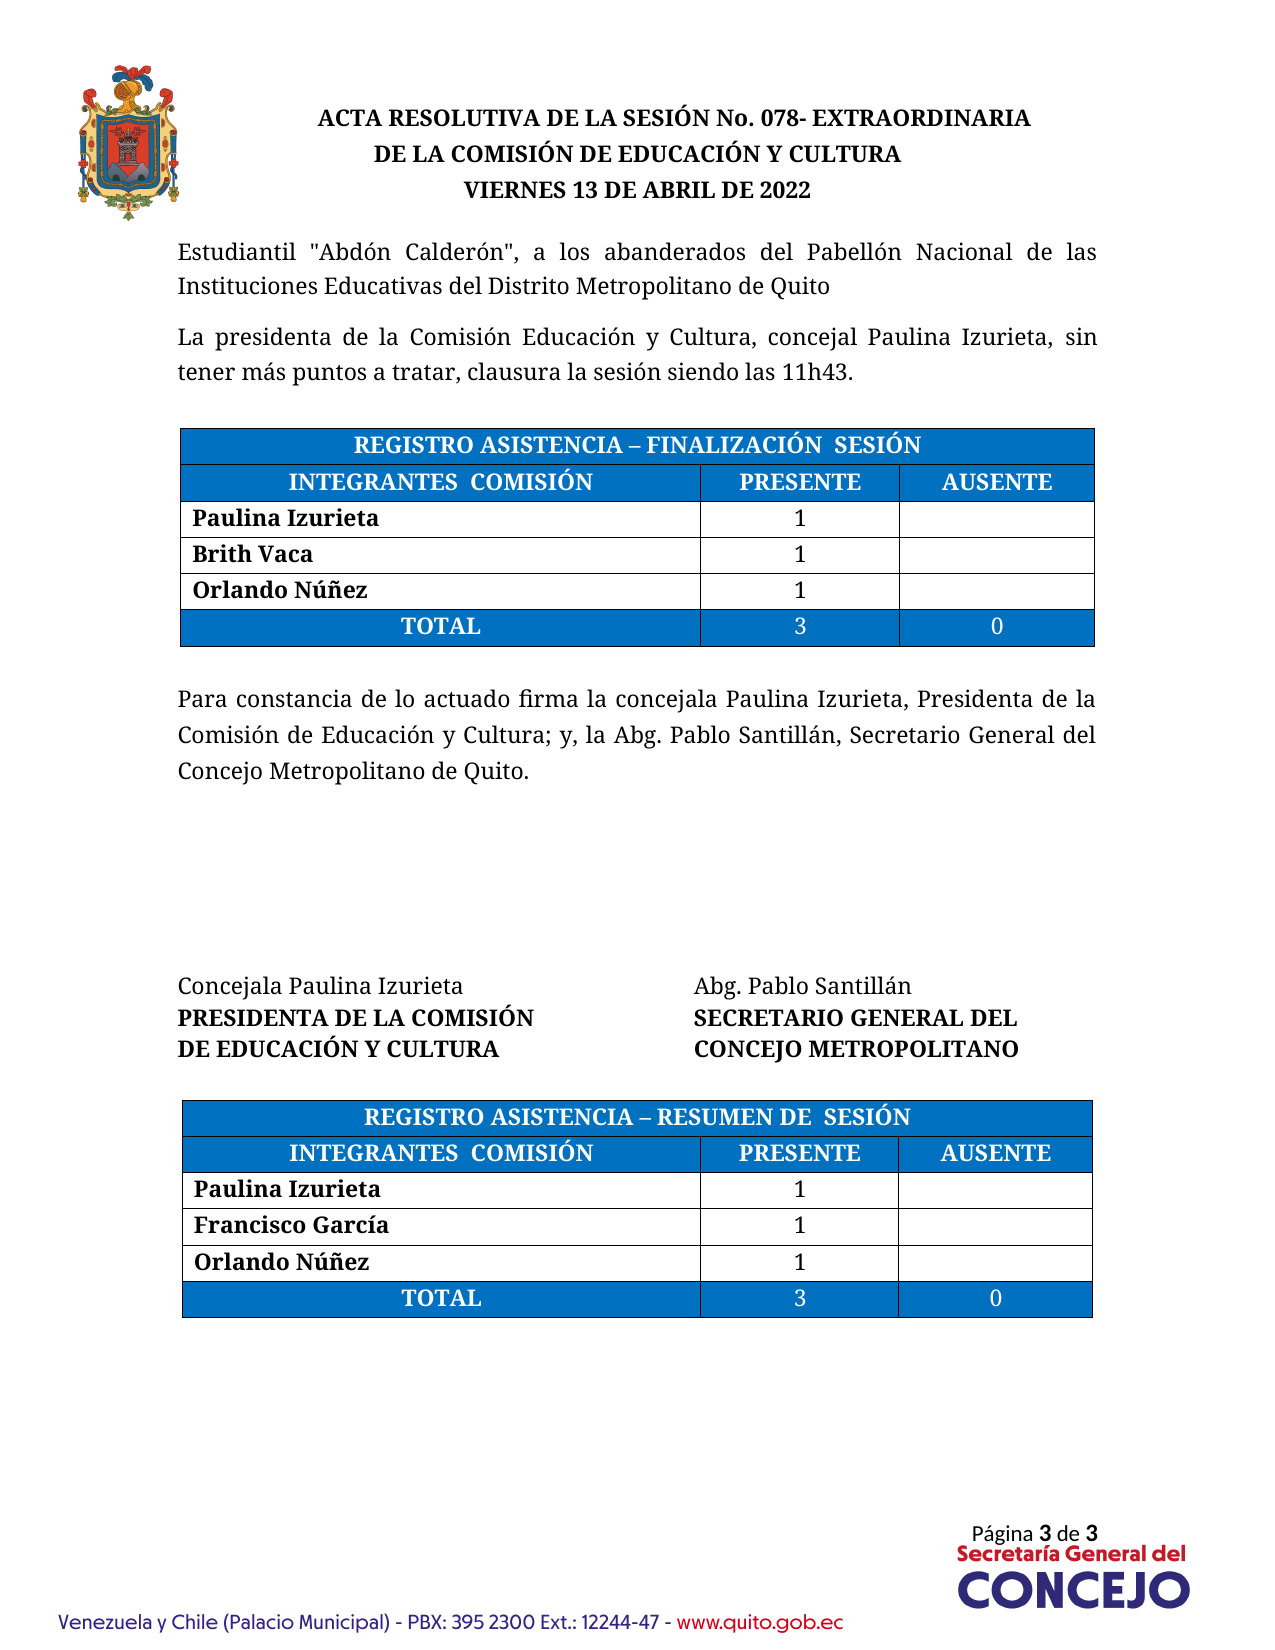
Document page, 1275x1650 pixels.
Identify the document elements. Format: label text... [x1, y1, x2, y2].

table_header REGISTRO ASISTENCIA – FINALIZACIÓN SESIÓN [181, 429, 1094, 464]
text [177, 236, 1098, 301]
table_cell 0 [900, 610, 1094, 646]
table_cell 3 [701, 610, 899, 646]
table_cell Francisco García [183, 1209, 700, 1244]
table_cell Paulina Izurieta [181, 502, 700, 537]
table_cell 1 [701, 502, 899, 537]
table_cell PRESENTE [701, 1137, 898, 1172]
table_cell PRESENTE [701, 465, 899, 501]
table_cell Brith Vaca [181, 538, 700, 573]
table_cell 1 [701, 538, 899, 573]
text Concejala Paulina Izurieta Abg. Pablo Santillán [177, 970, 1098, 1001]
table_cell [899, 1209, 1092, 1244]
table_cell [899, 1246, 1092, 1281]
table_cell 3 [701, 1282, 898, 1317]
table_cell 1 [701, 1209, 898, 1244]
table_cell AUSENTE [899, 1137, 1092, 1172]
table_cell INTEGRANTES COMISIÓN [181, 465, 700, 501]
table_cell TOTAL [183, 1282, 700, 1317]
table_cell INTEGRANTES COMISIÓN [183, 1137, 700, 1172]
table_cell [899, 1173, 1092, 1208]
table_cell 0 [899, 1282, 1092, 1317]
table_header REGISTRO ASISTENCIA – RESUMEN DE SESIÓN [183, 1101, 1092, 1136]
table_cell 1 [701, 574, 899, 609]
text La presidenta de la Comisión Educación y Cultura, concejal Paulina Izurieta, sin tener más puntos a tratar, clausura la sesión siendo las 11h43. [177, 320, 1098, 388]
table_cell AUSENTE [900, 465, 1094, 501]
text DE EDUCACIÓN Y CULTURA CONCEJO METROPOLITANO [177, 1033, 1098, 1064]
table_cell 1 [701, 1246, 898, 1281]
table_cell Paulina Izurieta [183, 1173, 700, 1208]
table_cell Orlando Núñez [183, 1246, 700, 1281]
text Para constancia de lo actuado firma la concejala Paulina Izurieta, Presidenta de la Comisión de Educación y Cultura; y, la Abg. Pablo Santillán, Secretario General del Concejo Metropolitano de Quito. [177, 683, 1098, 786]
table_cell [900, 502, 1094, 537]
table_cell [900, 538, 1094, 573]
table_cell [900, 574, 1094, 609]
table_cell 1 [701, 1173, 898, 1208]
text PRESIDENTA DE LA COMISIÓN SECRETARIO GENERAL DEL [177, 1001, 1098, 1033]
table_cell Orlando Núñez [181, 574, 700, 609]
table_cell TOTAL [181, 610, 700, 646]
picture [0, 18, 1238, 1650]
